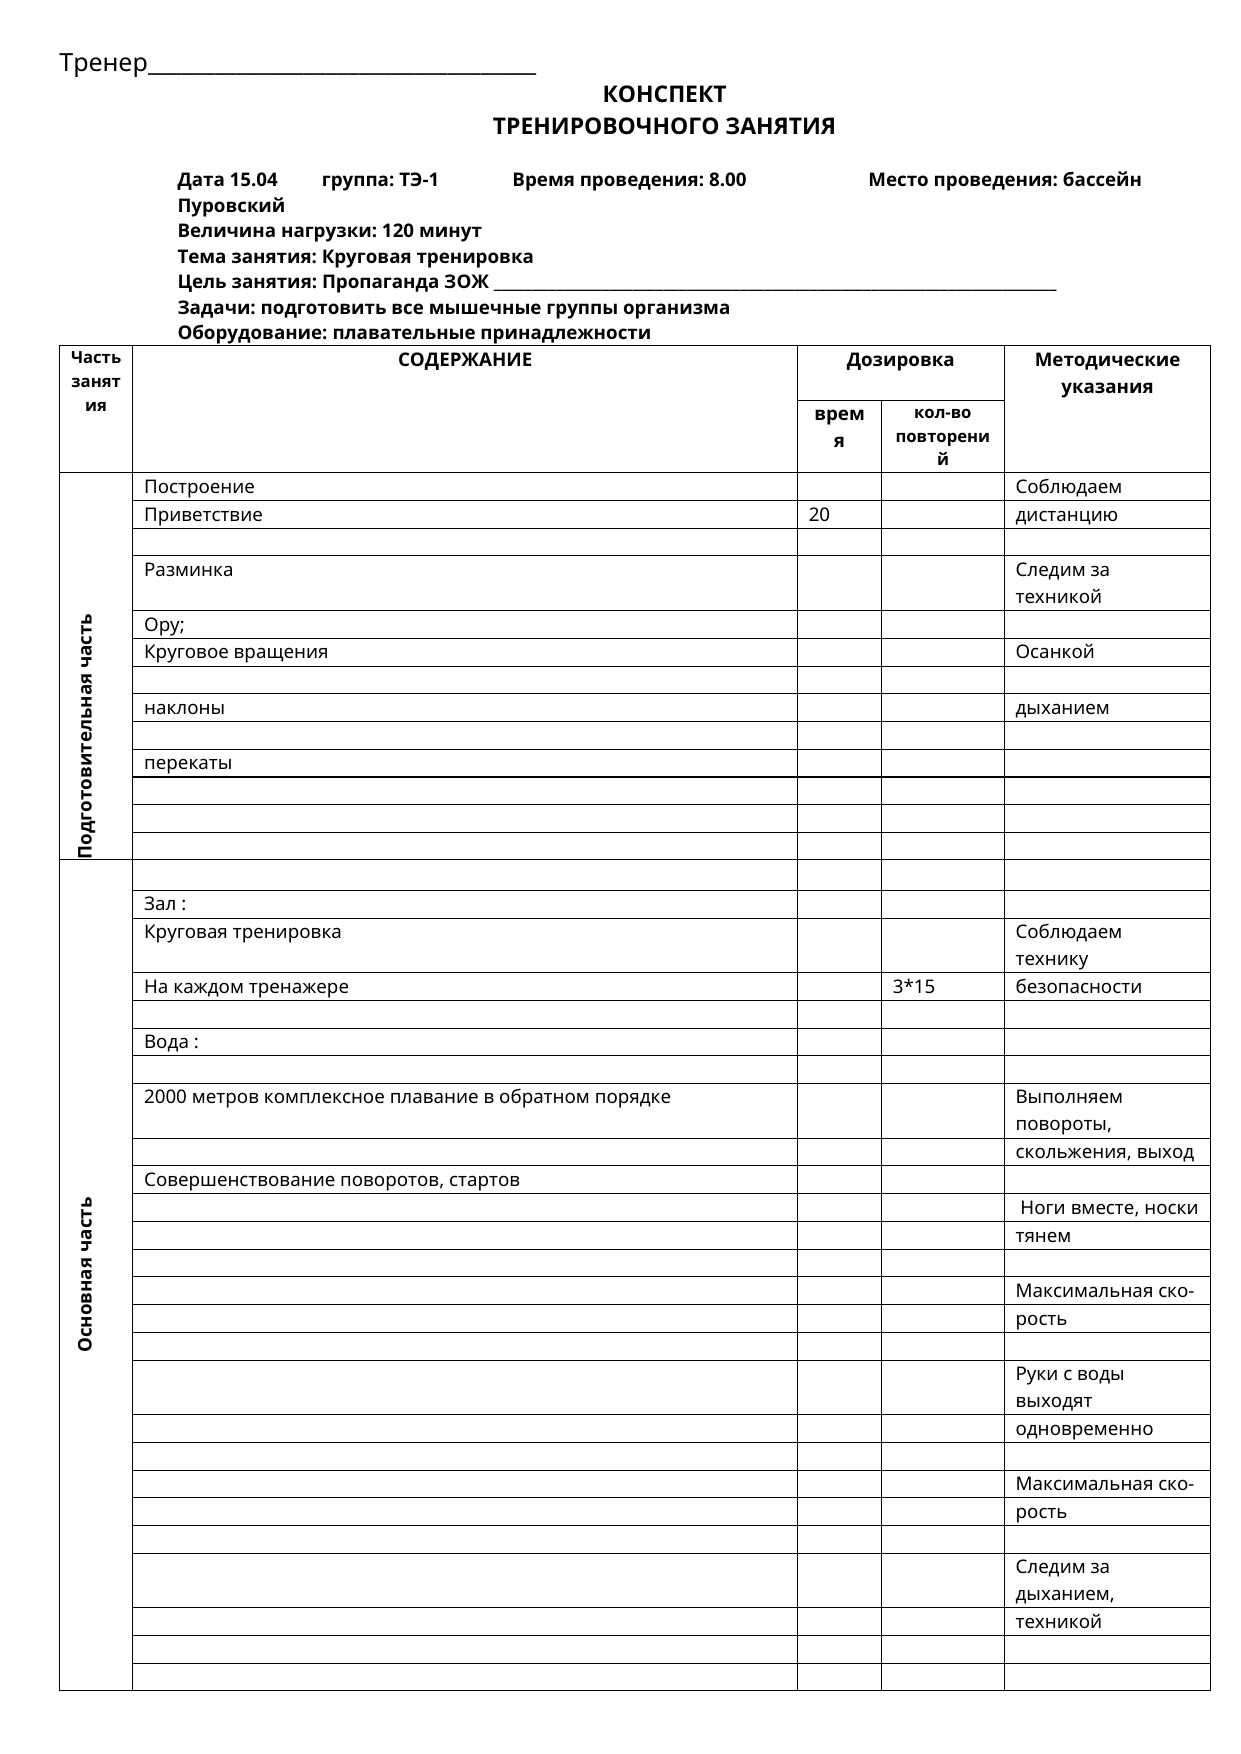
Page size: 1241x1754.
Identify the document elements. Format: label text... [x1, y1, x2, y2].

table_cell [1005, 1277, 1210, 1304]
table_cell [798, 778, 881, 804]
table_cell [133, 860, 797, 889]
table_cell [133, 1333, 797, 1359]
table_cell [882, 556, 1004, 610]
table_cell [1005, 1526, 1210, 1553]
text Тренер___________________________________ [59, 44, 1152, 78]
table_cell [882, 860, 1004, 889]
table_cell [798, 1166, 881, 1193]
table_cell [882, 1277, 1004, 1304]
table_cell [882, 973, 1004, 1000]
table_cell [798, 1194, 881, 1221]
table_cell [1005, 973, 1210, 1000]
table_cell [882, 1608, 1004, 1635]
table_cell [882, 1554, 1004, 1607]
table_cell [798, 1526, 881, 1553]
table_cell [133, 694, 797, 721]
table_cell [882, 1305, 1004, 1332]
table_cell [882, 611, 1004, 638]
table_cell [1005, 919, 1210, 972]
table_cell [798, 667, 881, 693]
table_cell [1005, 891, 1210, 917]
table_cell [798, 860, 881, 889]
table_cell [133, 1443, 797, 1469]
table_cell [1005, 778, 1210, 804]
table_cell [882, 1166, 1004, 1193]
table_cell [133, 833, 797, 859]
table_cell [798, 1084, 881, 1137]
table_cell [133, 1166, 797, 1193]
text Оборудование: плавательные принадлежности [177, 319, 1152, 345]
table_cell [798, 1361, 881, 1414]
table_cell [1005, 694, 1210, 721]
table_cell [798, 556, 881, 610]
text Величина нагрузки: 120 минут [177, 217, 1152, 243]
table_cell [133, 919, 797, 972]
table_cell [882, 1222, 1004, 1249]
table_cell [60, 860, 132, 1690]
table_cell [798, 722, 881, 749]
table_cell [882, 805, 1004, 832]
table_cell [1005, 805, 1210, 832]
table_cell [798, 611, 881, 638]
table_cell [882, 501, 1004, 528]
text ТРЕНИРОВОЧНОГО ЗАНЯТИЯ [177, 110, 1152, 141]
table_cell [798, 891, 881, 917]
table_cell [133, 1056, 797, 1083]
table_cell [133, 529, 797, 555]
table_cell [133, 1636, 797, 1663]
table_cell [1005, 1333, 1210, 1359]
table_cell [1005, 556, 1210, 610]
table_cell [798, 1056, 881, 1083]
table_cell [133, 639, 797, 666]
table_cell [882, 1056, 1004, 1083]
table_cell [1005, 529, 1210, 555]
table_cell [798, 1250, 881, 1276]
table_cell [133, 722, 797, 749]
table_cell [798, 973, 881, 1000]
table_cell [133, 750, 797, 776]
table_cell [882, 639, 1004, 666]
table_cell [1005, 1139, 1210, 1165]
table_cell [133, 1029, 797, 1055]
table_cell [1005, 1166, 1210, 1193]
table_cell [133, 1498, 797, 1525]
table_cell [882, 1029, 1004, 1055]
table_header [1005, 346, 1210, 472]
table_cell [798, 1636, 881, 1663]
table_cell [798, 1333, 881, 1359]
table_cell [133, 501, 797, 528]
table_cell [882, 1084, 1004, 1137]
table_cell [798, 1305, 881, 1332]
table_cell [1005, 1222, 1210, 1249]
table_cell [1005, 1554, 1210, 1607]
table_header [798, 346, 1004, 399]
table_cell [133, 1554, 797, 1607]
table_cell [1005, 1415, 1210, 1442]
text Дата 15.04 группа: ТЭ-1 Время проведения: 8.00 Место проведения: бассейн Пуровский [177, 166, 1152, 217]
text Тема занятия: Круговая тренировка [177, 243, 1152, 268]
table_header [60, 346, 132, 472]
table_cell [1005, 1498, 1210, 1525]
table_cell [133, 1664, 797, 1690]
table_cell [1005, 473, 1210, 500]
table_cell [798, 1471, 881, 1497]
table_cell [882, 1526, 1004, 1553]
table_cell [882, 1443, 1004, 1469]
text Цель занятия: Пропаганда ЗОЖ _________________________________________________________________________ [177, 268, 1152, 294]
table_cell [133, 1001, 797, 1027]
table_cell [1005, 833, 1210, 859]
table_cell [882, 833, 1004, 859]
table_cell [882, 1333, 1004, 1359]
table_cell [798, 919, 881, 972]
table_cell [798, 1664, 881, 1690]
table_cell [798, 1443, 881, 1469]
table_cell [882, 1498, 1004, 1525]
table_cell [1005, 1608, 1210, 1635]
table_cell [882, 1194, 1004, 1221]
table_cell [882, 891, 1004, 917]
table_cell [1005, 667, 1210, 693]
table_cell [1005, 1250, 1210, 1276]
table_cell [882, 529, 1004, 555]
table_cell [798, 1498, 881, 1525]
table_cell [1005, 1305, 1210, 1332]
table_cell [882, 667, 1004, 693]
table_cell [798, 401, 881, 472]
text Задачи: подготовить все мышечные группы организма [177, 294, 1152, 319]
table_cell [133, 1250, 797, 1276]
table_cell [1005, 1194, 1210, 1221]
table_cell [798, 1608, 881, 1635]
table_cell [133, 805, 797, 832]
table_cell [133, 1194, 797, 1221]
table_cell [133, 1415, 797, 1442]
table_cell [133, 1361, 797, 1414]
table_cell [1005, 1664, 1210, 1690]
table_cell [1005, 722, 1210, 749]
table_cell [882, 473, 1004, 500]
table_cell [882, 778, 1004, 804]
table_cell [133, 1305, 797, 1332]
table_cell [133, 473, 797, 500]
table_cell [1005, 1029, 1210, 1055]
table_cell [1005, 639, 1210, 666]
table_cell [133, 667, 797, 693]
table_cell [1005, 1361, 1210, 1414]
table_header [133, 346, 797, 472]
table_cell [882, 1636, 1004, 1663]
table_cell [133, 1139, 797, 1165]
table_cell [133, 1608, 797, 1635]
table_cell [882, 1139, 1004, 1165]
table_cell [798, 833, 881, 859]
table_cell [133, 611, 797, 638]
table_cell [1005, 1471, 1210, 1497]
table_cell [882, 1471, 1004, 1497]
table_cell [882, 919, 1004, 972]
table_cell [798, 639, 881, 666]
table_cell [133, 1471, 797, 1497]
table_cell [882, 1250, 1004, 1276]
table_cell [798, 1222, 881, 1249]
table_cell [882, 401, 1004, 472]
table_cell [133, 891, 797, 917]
text КОНСПЕКТ [177, 78, 1152, 110]
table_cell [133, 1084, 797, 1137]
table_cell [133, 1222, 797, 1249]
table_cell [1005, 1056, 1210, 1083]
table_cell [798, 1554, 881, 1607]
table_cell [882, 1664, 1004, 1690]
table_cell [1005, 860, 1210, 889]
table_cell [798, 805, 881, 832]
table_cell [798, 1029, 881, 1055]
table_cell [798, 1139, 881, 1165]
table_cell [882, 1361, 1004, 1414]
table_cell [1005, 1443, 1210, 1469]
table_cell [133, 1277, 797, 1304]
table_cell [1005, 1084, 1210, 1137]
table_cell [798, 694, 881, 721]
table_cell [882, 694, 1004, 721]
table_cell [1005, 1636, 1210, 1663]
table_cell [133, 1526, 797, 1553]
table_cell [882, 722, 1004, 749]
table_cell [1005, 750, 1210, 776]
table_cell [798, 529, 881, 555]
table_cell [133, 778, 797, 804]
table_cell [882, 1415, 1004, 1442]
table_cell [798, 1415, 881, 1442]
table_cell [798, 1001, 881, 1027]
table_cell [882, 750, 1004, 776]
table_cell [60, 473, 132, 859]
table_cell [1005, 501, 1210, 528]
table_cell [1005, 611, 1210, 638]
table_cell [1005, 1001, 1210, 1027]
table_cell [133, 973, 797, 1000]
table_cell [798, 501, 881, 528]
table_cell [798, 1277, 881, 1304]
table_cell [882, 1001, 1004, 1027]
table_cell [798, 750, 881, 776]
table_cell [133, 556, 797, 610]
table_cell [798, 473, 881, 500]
